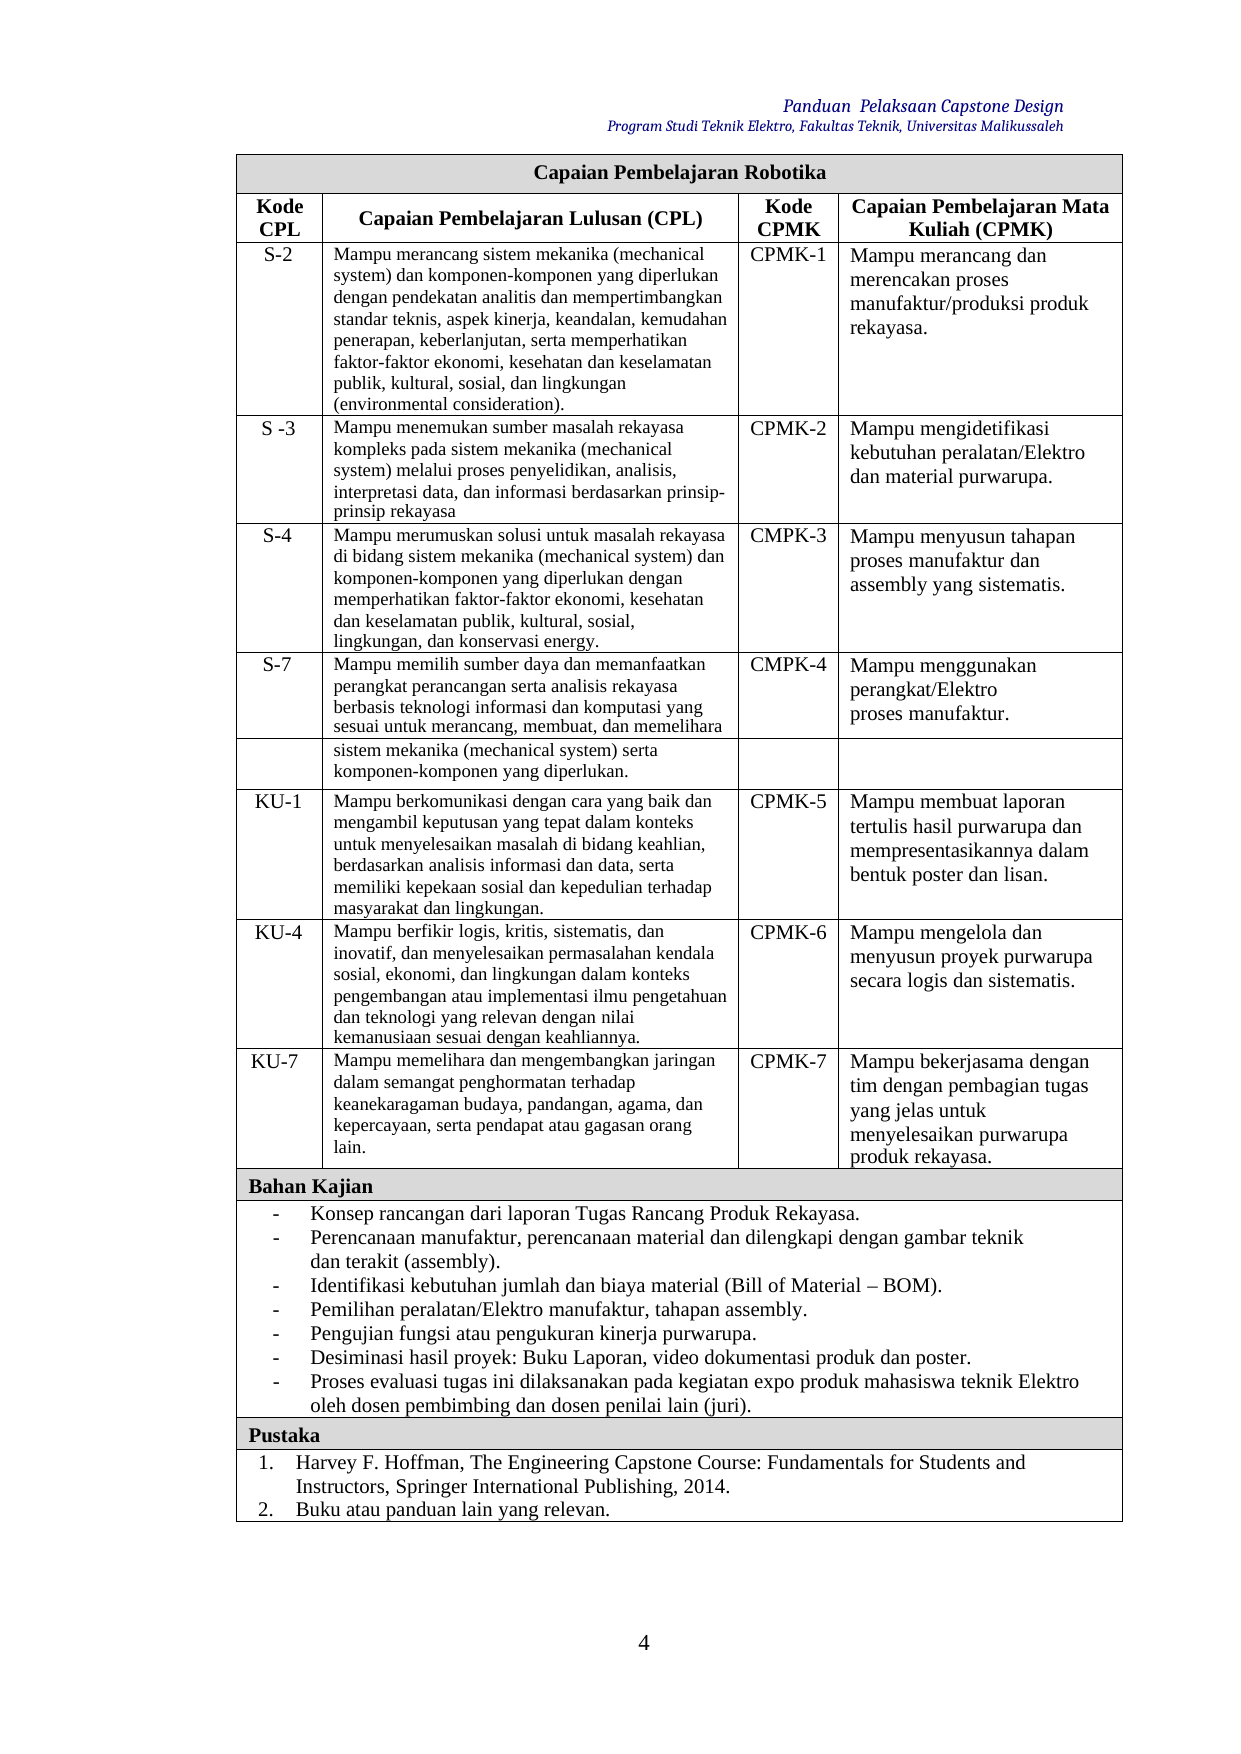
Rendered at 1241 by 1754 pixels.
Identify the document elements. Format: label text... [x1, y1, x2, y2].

table_cell S-7 [237, 653, 322, 737]
table_cell CMPK-3 [739, 524, 838, 652]
table_cell KU-4 [237, 920, 322, 1048]
table_cell S-4 [237, 524, 322, 652]
table_cell Mampu mengidetifikasi kebutuhan peralatan/Elektro dan material purwarupa. [839, 416, 1122, 523]
table_cell Mampu memilih sumber daya dan memanfaatkan perangkat perancangan serta analisis rekayasa berbasis teknologi informasi dan komputasi yang sesuai untuk merancang, membuat, dan memelihara [323, 653, 738, 737]
table_cell Kode CPMK [739, 194, 838, 242]
table_cell Mampu mengelola dan menyusun proyek purwarupa secara logis dan sistematis. [839, 920, 1122, 1048]
table_cell S-2 [237, 243, 322, 414]
table_cell CPMK-6 [739, 920, 838, 1048]
table_cell Mampu menyusun tahapan proses manufaktur dan assembly yang sistematis. [839, 524, 1122, 652]
table_cell CMPK-4 [739, 653, 838, 737]
table_cell Bahan Kajian [237, 1169, 1122, 1200]
table_cell Mampu berkomunikasi dengan cara yang baik dan mengambil keputusan yang tepat dalam konteks untuk menyelesaikan masalah di bidang keahlian, berdasarkan analisis informasi dan data, serta memiliki kepekaan sosial dan kepedulian terhadap masyarakat dan lingkungan. [323, 790, 738, 919]
table_cell Kode CPL [237, 194, 322, 242]
table_cell KU-7 [237, 1049, 322, 1168]
table_cell Mampu berfikir logis, kritis, sistematis, dan inovatif, dan menyelesaikan permasalahan kendala sosial, ekonomi, dan lingkungan dalam konteks pengembangan atau implementasi ilmu pengetahuan dan teknologi yang relevan dengan nilai kemanusiaan sesuai dengan keahliannya. [323, 920, 738, 1048]
table_cell Pustaka [237, 1418, 1122, 1449]
table_cell CPMK-2 [739, 416, 838, 523]
table_cell Capaian Pembelajaran Mata Kuliah (CPMK) [839, 194, 1122, 242]
table_cell CPMK-7 [739, 1049, 838, 1168]
table_cell Mampu menemukan sumber masalah rekayasa kompleks pada sistem mekanika (mechanical system) melalui proses penyelidikan, analisis, interpretasi data, dan informasi berdasarkan prinsip- prinsip rekayasa [323, 416, 738, 523]
table_cell [739, 739, 838, 788]
table_cell Mampu merancang dan merencakan proses manufaktur/produksi produk rekayasa. [839, 243, 1122, 414]
table_cell Harvey F. Hoffman, The Engineering Capstone Course: Fundamentals for Students and Instructors, Springer International Publishing, 2014. Buku atau panduan lain yang relevan. [237, 1450, 1122, 1521]
table_cell Mampu merumuskan solusi untuk masalah rekayasa di bidang sistem mekanika (mechanical system) dan komponen-komponen yang diperlukan dengan memperhatikan faktor-faktor ekonomi, kesehatan dan keselamatan publik, kultural, sosial, lingkungan, dan konservasi energy. [323, 524, 738, 652]
table_cell S -3 [237, 416, 322, 523]
table_header Capaian Pembelajaran Robotika [237, 155, 1122, 193]
table_cell Mampu menggunakan perangkat/Elektro proses manufaktur. [839, 653, 1122, 737]
table_cell [839, 739, 1122, 788]
table_cell CPMK-1 [739, 243, 838, 414]
table_cell Mampu membuat laporan tertulis hasil purwarupa dan mempresentasikannya dalam bentuk poster dan lisan. [839, 790, 1122, 919]
table_cell Konsep rancangan dari laporan Tugas Rancang Produk Rekayasa. Perencanaan manufaktur, perencanaan material dan dilengkapi dengan gambar teknik dan terakit (assembly). Identifikasi kebutuhan jumlah dan biaya material (Bill of Material – BOM). Pemilihan peralatan/Elektro manufaktur, tahapan assembly. Pengujian fungsi atau pengukuran kinerja purwarupa. Desiminasi hasil proyek: Buku Laporan, video dokumentasi produk dan poster. Proses evaluasi tugas ini dilaksanakan pada kegiatan expo produk mahasiswa teknik Elektro oleh dosen pembimbing dan dosen penilai lain (juri). [237, 1201, 1122, 1417]
table_cell sistem mekanika (mechanical system) serta komponen-komponen yang diperlukan. [323, 739, 738, 788]
table_cell KU-1 [237, 790, 322, 919]
table_cell Mampu merancang sistem mekanika (mechanical system) dan komponen-komponen yang diperlukan dengan pendekatan analitis dan mempertimbangkan standar teknis, aspek kinerja, keandalan, kemudahan penerapan, keberlanjutan, serta memperhatikan faktor-faktor ekonomi, kesehatan dan keselamatan publik, kultural, sosial, dan lingkungan (environmental consideration). [323, 243, 738, 414]
table_cell Mampu bekerjasama dengan tim dengan pembagian tugas yang jelas untuk menyelesaikan purwarupa produk rekayasa. [839, 1049, 1122, 1168]
table_cell Capaian Pembelajaran Lulusan (CPL) [323, 194, 738, 242]
table_cell CPMK-5 [739, 790, 838, 919]
table_cell [237, 739, 322, 788]
table_cell Mampu memelihara dan mengembangkan jaringan dalam semangat penghormatan terhadap keanekaragaman budaya, pandangan, agama, dan kepercayaan, serta pendapat atau gagasan orang lain. [323, 1049, 738, 1168]
